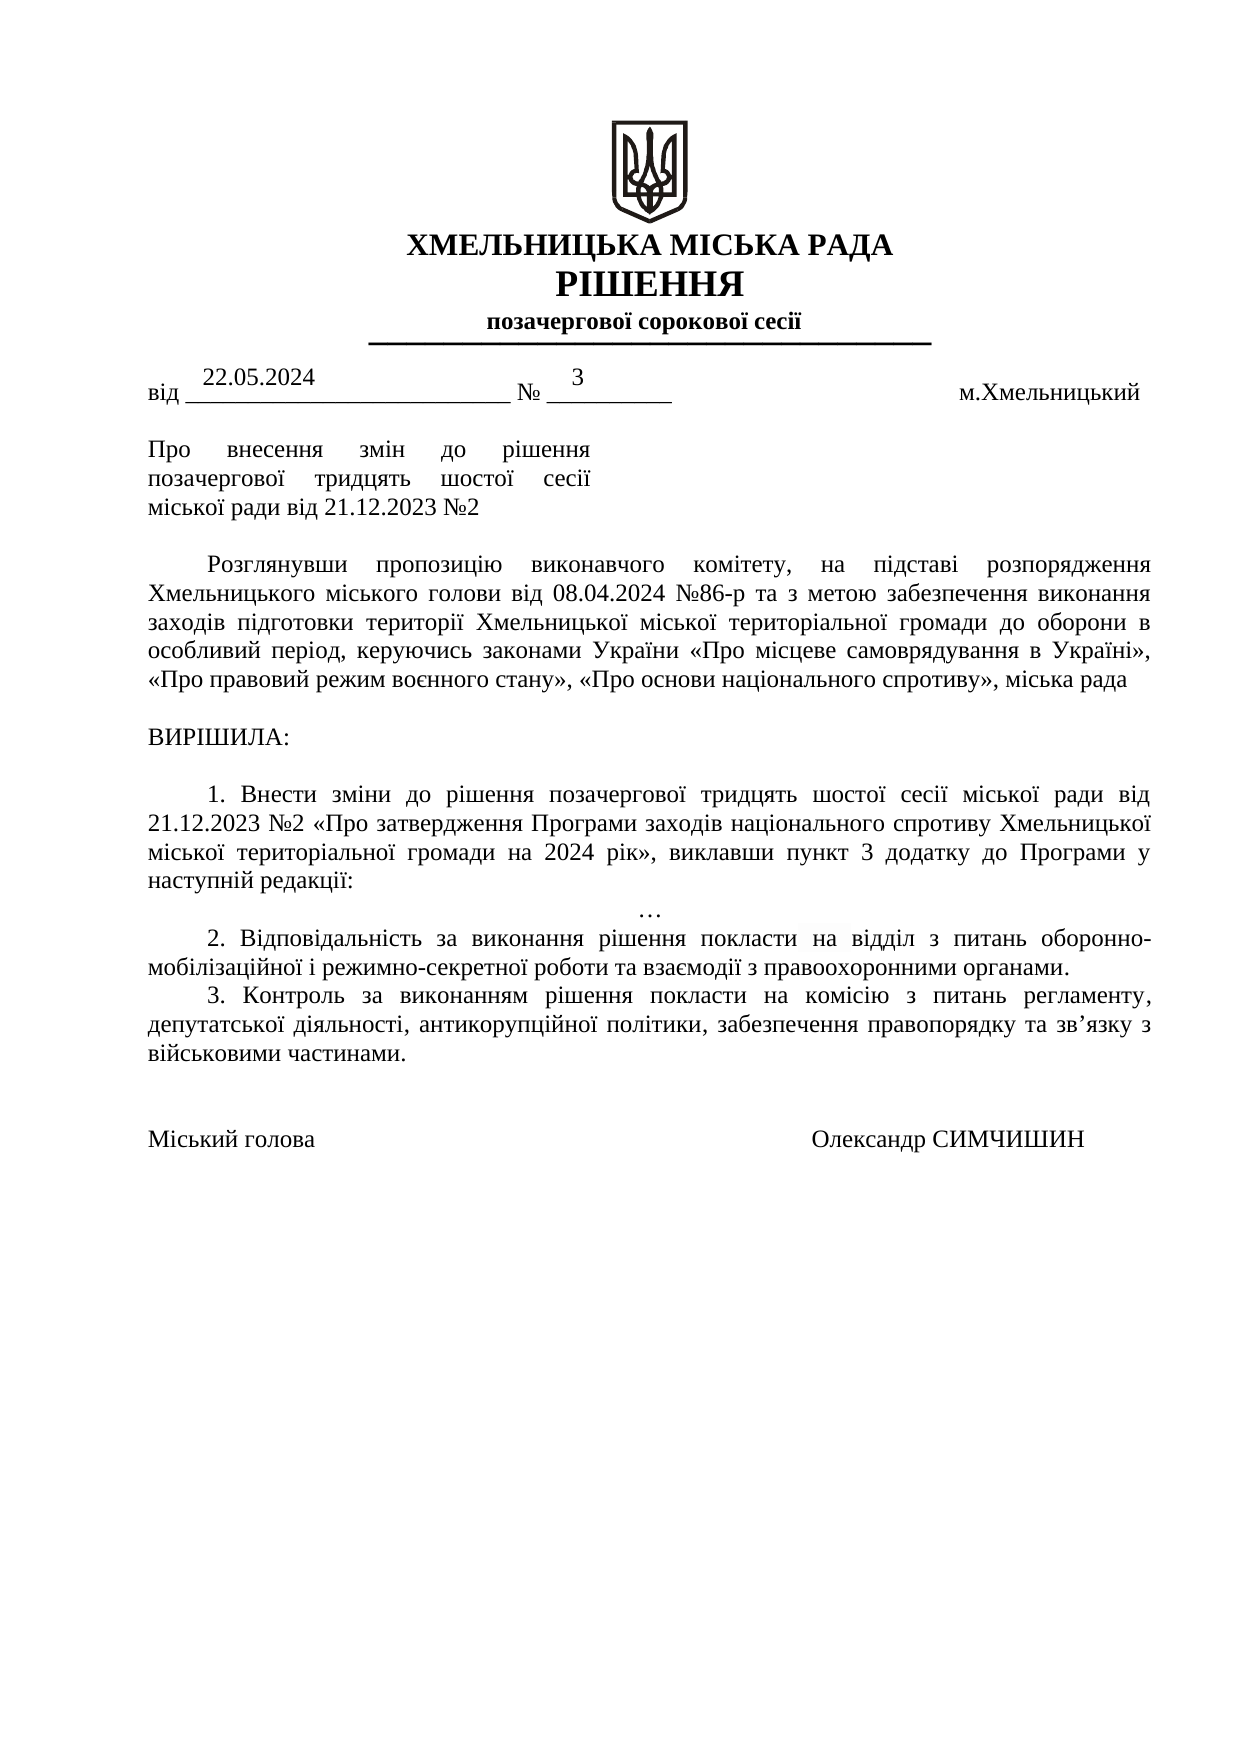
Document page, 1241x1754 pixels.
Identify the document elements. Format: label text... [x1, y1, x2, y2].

text Розглянувши пропозицію виконавчого комітету, на підставі розпорядження Хмельницького міського голови від 08.04.2024 №86-р та з метою забезпечення виконання заходів підготовки території Хмельницької міської територіальної громади до оборони в особливий період, керуючись законами України «Про місцеве самоврядування в Україні», «Про правовий режим воєнного стану», «Про основи національного спротиву», міська рада [148, 549, 1152, 693]
text Про внесення змін до рішення позачергової тридцять шостої сесії міської ради від 21.12.2023 №2 [148, 434, 591, 521]
text … [148, 894, 1152, 923]
text ХМЕЛЬНИЦЬКА МІСЬКА РАДА [148, 226, 1152, 262]
text ВИРІШИЛА: [148, 722, 1152, 751]
text РІШЕННЯ [148, 262, 1152, 305]
text від __________________________ № __________ м.Хмельницький [148, 377, 1152, 406]
text 2. Відповідальність за виконання рішення покласти на відділ з питань оборонно-мобілізаційної і режимно-секретної роботи та взаємодії з правоохоронними органами. [148, 923, 1152, 981]
text ______________________________ [148, 305, 1152, 348]
text 1. Внести зміни до рішення позачергової тридцять шостої сесії міської ради від 21.12.2023 №2 «Про затвердження Програми заходів національного спротиву Хмельницької міської територіальної громади на 2024 рік», виклавши пункт 3 додатку до Програми у наступній редакції: [148, 779, 1152, 894]
text 3. Контроль за виконанням рішення покласти на комісію з питань регламенту, депутатської діяльності, антикорупційної політики, забезпечення правопорядку та зв’язку з військовими частинами. [148, 981, 1152, 1067]
text Міський голова Олександр СИМЧИШИН [148, 1124, 1152, 1153]
